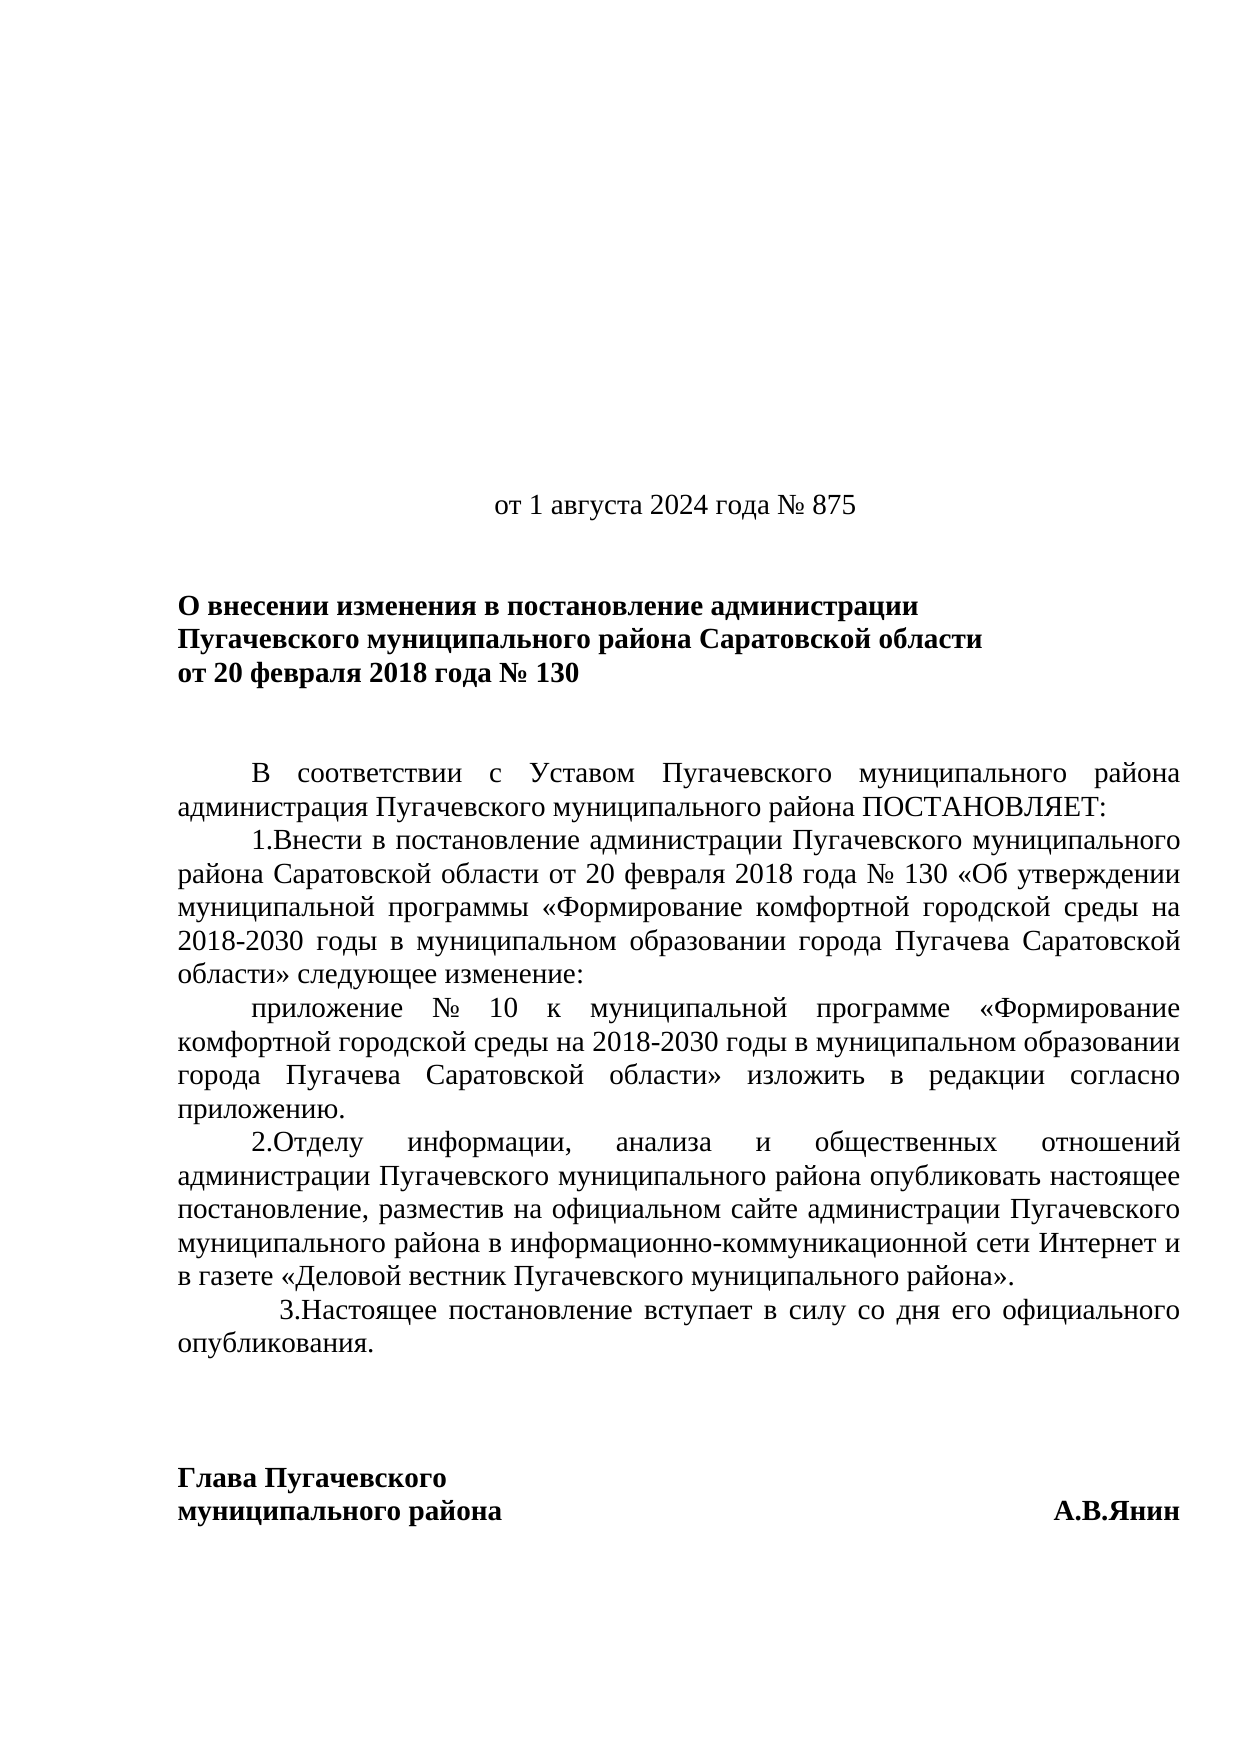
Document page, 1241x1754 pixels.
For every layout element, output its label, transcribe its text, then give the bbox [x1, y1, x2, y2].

text 1.Внести в постановление администрации Пугачевского муниципального района Саратовской области от 20 февраля 2018 года № 130 «Об утверждении муниципальной программы «Формирование комфортной городской среды на 2018-2030 годы в муниципальном образовании города Пугачева Саратовской области» следующее изменение: [177, 822, 1181, 990]
text 2.Отделу информации, анализа и общественных отношений администрации Пугачевского муниципального района опубликовать настоящее постановление, разместив на официальном сайте администрации Пугачевского муниципального района в информационно-коммуникационной сети Интернет и в газете «Деловой вестник Пугачевского муниципального района». [177, 1124, 1181, 1292]
text О внесении изменения в постановление администрации [177, 588, 1181, 621]
text приложение № 10 к муниципальной программе «Формирование комфортной городской среды на 2018-2030 годы в муниципальном образовании города Пугачева Саратовской области» изложить в редакции согласно приложению. [177, 990, 1181, 1124]
text Глава Пугачевского [177, 1460, 1181, 1493]
text 3.Настоящее постановление вступает в силу со дня его официального опубликования. [177, 1292, 1181, 1359]
text от 20 февраля 2018 года № 130 [177, 655, 1181, 688]
text муниципального района А.В.Янин [177, 1493, 1181, 1527]
text от 1 августа 2024 года № 875 [398, 487, 1181, 521]
text В соответствии с Уставом Пугачевского муниципального района администрация Пугачевского муниципального района ПОСТАНОВЛЯЕТ: [177, 755, 1181, 822]
text Пугачевского муниципального района Саратовской области [177, 621, 1181, 655]
